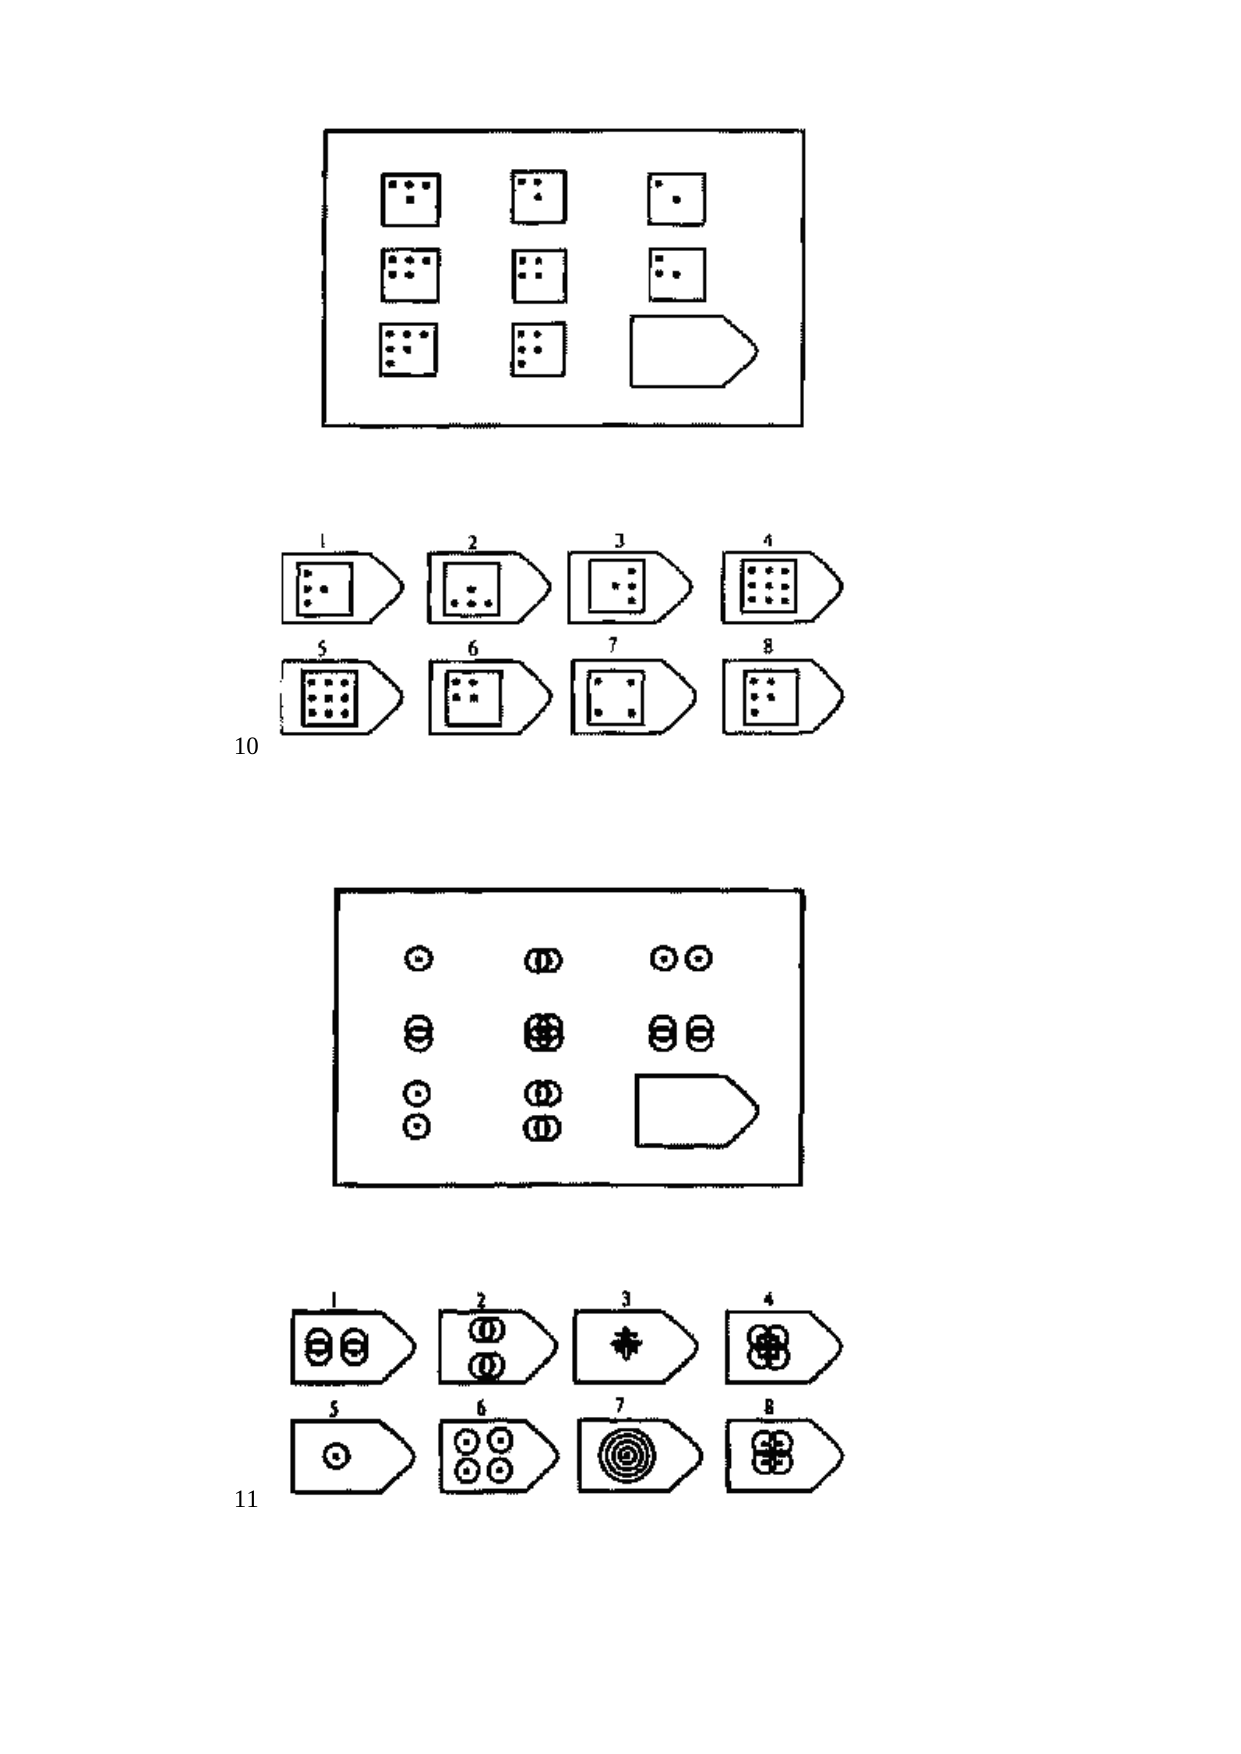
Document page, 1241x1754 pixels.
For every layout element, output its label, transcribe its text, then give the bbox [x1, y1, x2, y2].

text 10 [177, 118, 1152, 759]
text 11 [177, 874, 1152, 1513]
